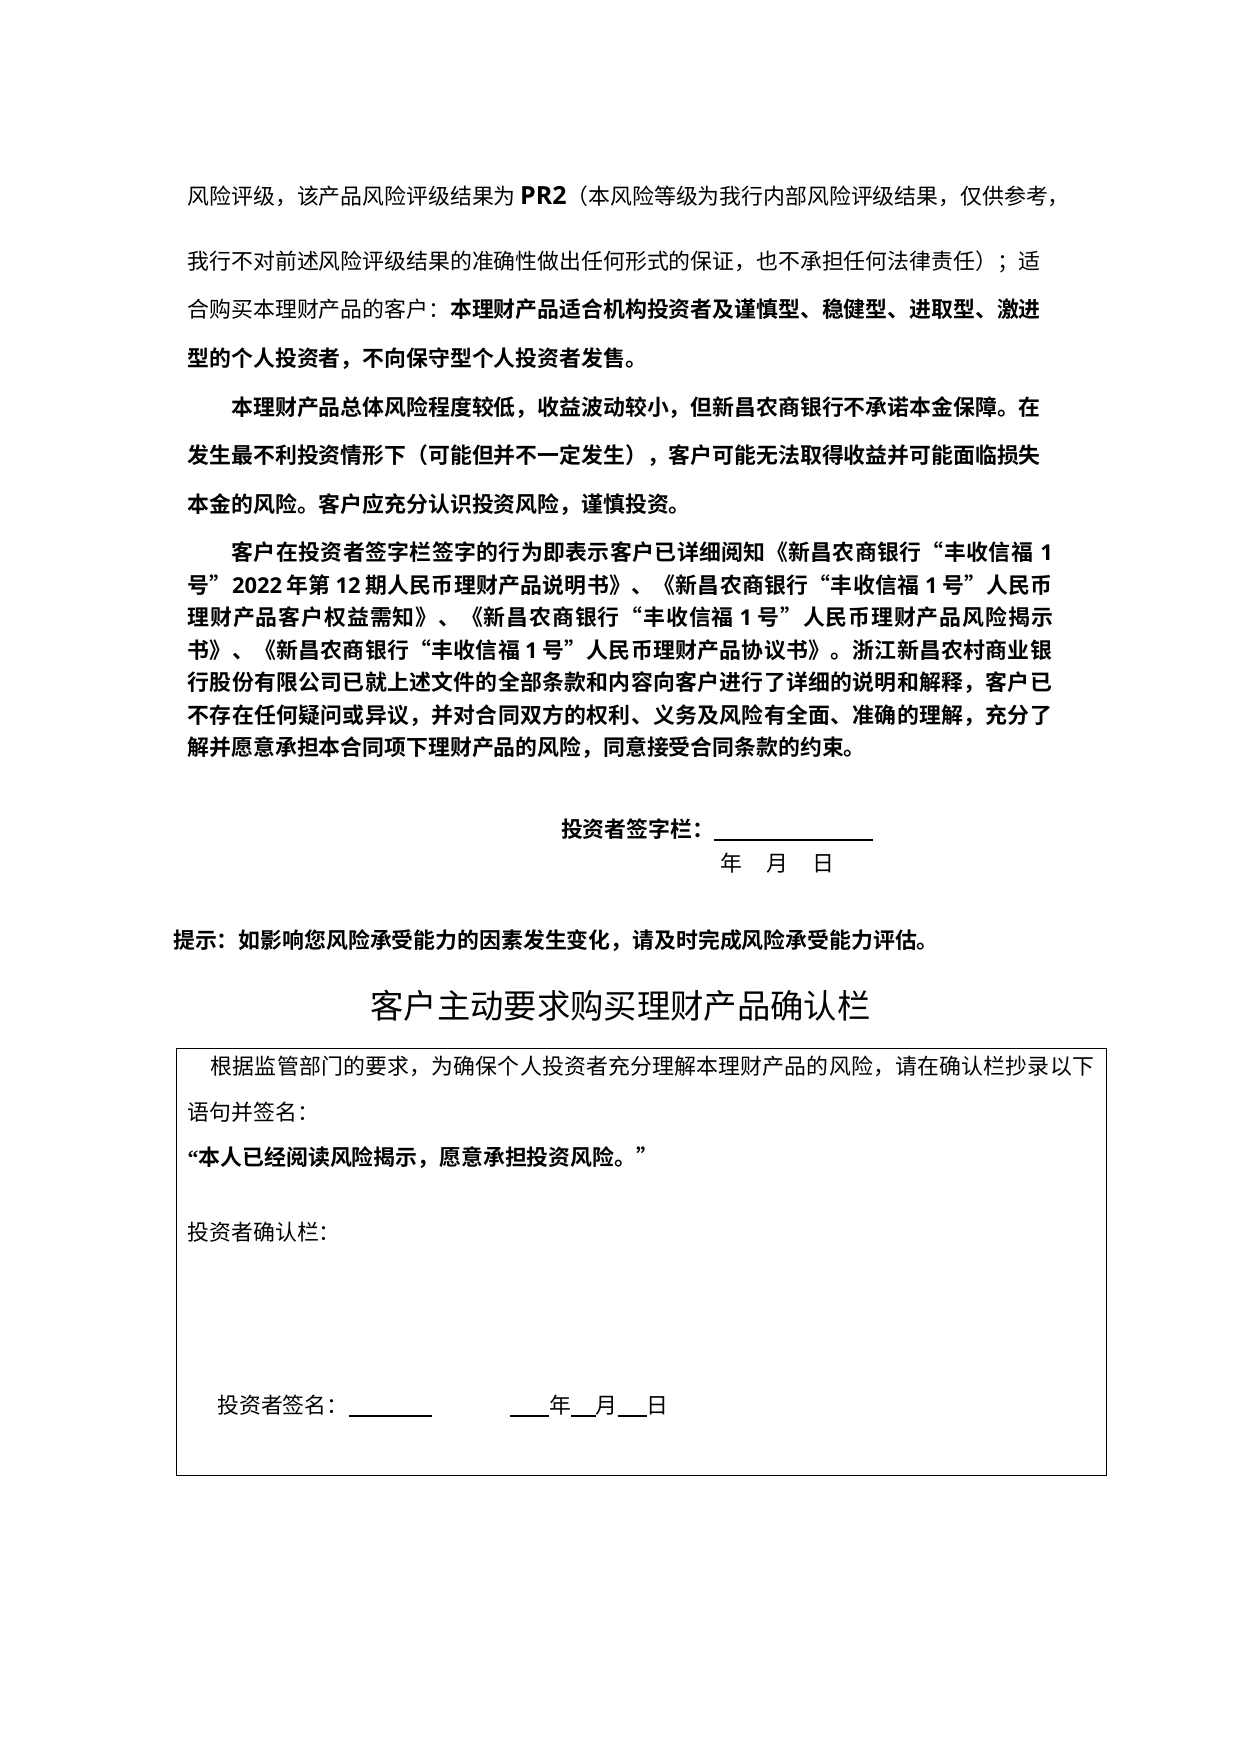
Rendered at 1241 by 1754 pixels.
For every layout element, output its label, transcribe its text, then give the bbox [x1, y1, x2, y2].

text 年 月 日 [187, 846, 1053, 878]
table_header 根据监管部门的要求，为确保个人投资者充分理解本理财产品的风险，请在确认栏抄录以下语句并签名： “本人已经阅读风险揭示，愿意承担投资风险。” 投资者确认栏： 投资者签名： 年 月 日 [177, 1049, 1106, 1475]
text 投资者签字栏： [187, 804, 1053, 846]
text 客户主动要求购买理财产品确认栏 [187, 980, 1053, 1028]
text 本理财产品总体风险程度较低，收益波动较小，但新昌农商银行不承诺本金保障。在发生最不利投资情形下（可能但并不一定发生），客户可能无法取得收益并可能面临损失本金的风险。客户应充分认识投资风险，谨慎投资。 [187, 389, 1053, 519]
text 提示：如影响您风险承受能力的因素发生变化，请及时完成风险承受能力评估。 [173, 923, 1053, 955]
text 客户在投资者签字栏签字的行为即表示客户已详细阅知《新昌农商银行“丰收信福1号”2022年第12期人民币理财产品说明书》、《新昌农商银行“丰收信福1号”人民币理财产品客户权益需知》、《新昌农商银行“丰收信福1号”人民币理财产品风险揭示书》、《新昌农商银行“丰收信福1号”人民币理财产品协议书》。浙江新昌农村商业银行股份有限公司已就上述文件的全部条款和内容向客户进行了详细的说明和解释，客户已不存在任何疑问或异议，并对合同双方的权利、义务及风险有全面、准确的理解，充分了解并愿意承担本合同项下理财产品的风险，同意接受合同条款的约束。 [187, 535, 1053, 762]
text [187, 162, 1053, 373]
